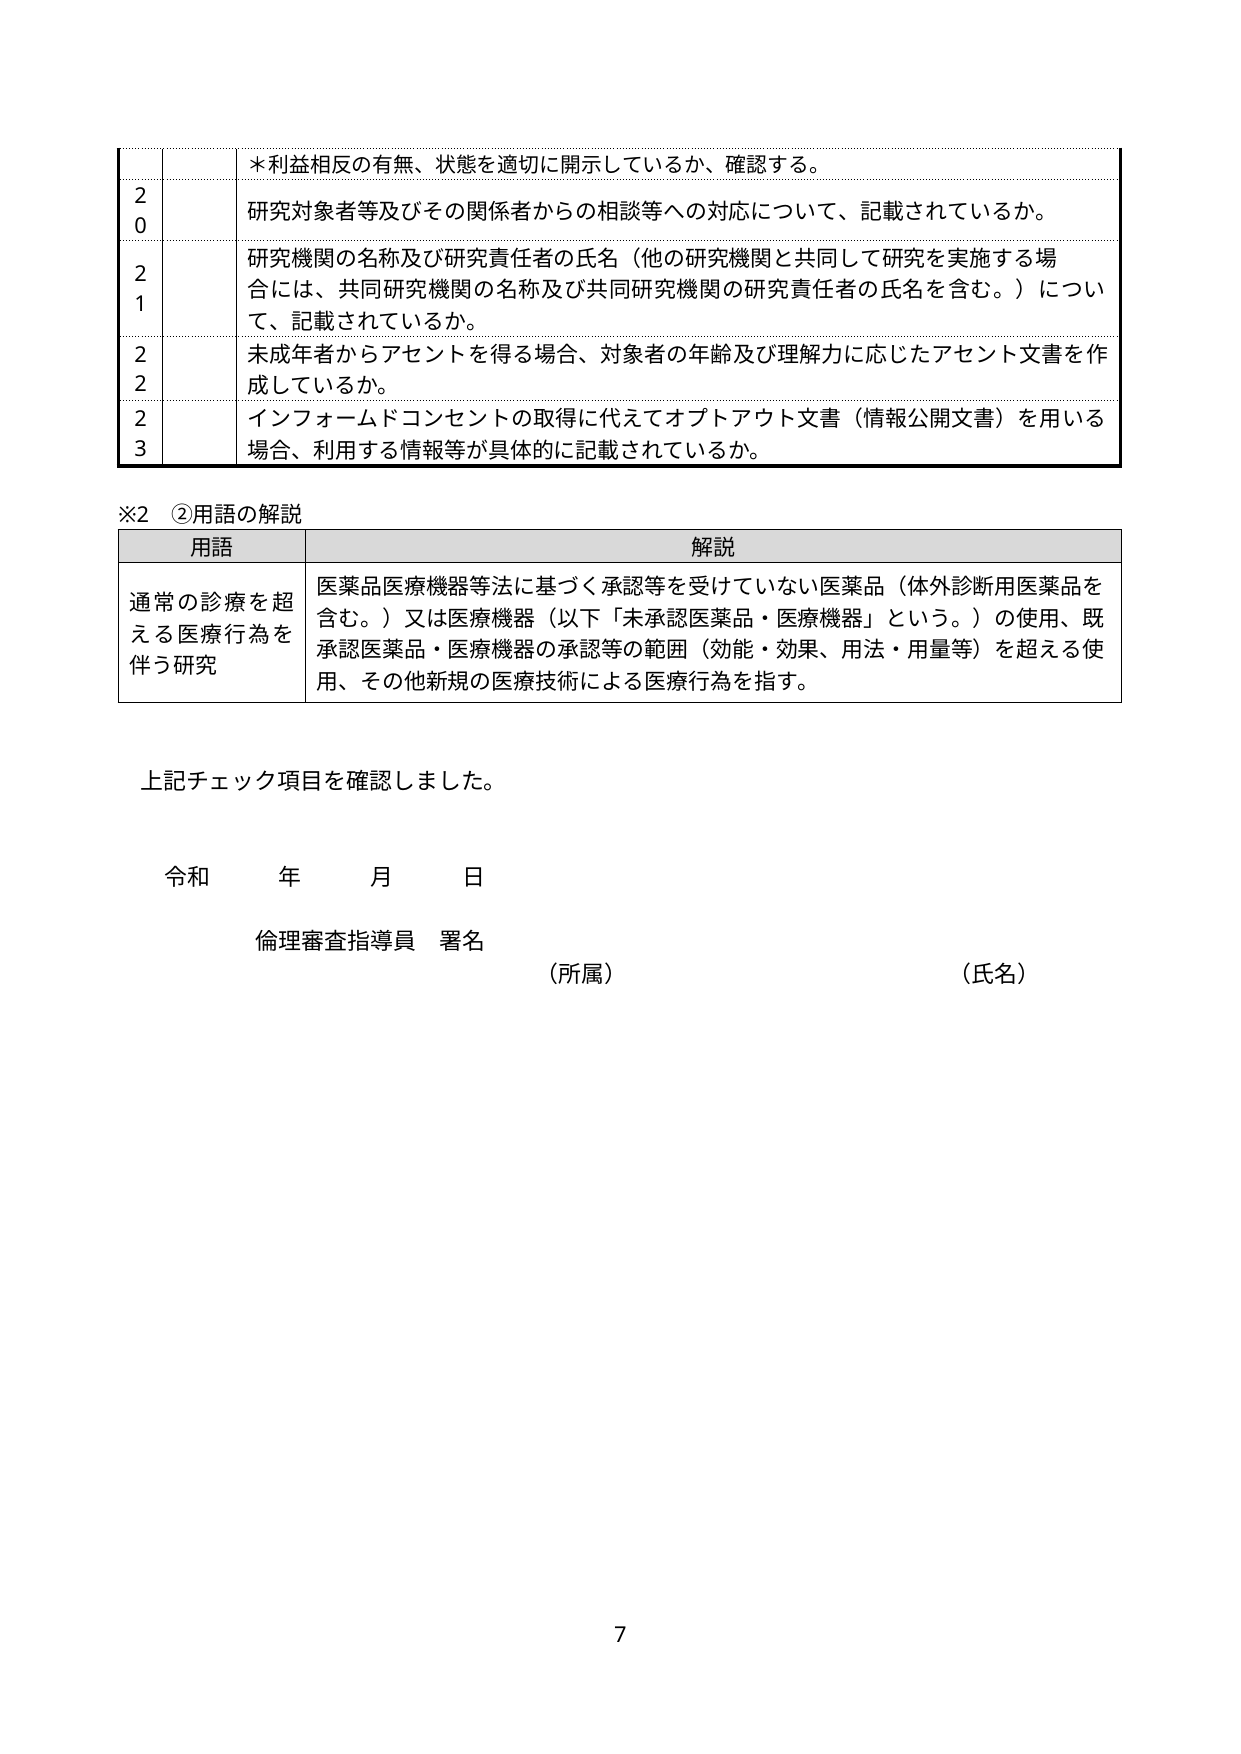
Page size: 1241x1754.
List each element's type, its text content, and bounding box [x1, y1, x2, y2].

table_cell 研究機関の名称及び研究責任者の氏名（他の研究機関と共同して研究を実施する場 合には、共同研究機関の名称及び共同研究機関の研究責任者の氏名を含む。）について、記載されているか。 [237, 240, 1119, 336]
table_cell [163, 336, 236, 400]
table_cell 未成年者からアセントを得る場合、対象者の年齢及び理解力に応じたアセント文書を作成しているか。 [237, 336, 1119, 400]
table_cell 19 [120, 148, 162, 179]
table_cell 22 [120, 336, 162, 400]
table_header 用語 [119, 530, 305, 562]
table_cell インフォームドコンセントの取得に代えてオプトアウト文書（情報公開文書）を用いる場合、利用する情報等が具体的に記載されているか。 [237, 400, 1119, 464]
table_cell 23 [120, 400, 162, 464]
text 令和 年 月 日 [118, 858, 1122, 892]
text ※2 ②用語の解説 [118, 497, 1122, 529]
table_cell 医薬品医療機器等法に基づく承認等を受けていない医薬品（体外診断用医薬品を含む。）又は医療機器（以下「未承認医薬品・医療機器」という。）の使用、既承認医薬品・医療機器の承認等の範囲（効能・効果、用法・用量等）を超える使用、その他新規の医療技術による医療行為を指す。 [306, 563, 1121, 702]
text 倫理審査指導員 署名 [118, 923, 1122, 956]
table_cell 21 [120, 240, 162, 336]
table_cell [163, 148, 236, 179]
table_cell [163, 240, 236, 336]
text 上記チェック項目を確認しました。 [118, 763, 1122, 796]
table_cell [163, 179, 236, 239]
table_cell 通常の診療を超える医療行為を伴う研究 [119, 563, 305, 702]
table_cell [237, 148, 1119, 179]
table_header 解説 [306, 530, 1121, 562]
table_cell [163, 400, 236, 464]
table_cell 研究対象者等及びその関係者からの相談等への対応について、記載されているか。 [237, 179, 1119, 239]
text （所属） （氏名） [118, 956, 1122, 989]
table_cell 20 [120, 179, 162, 239]
